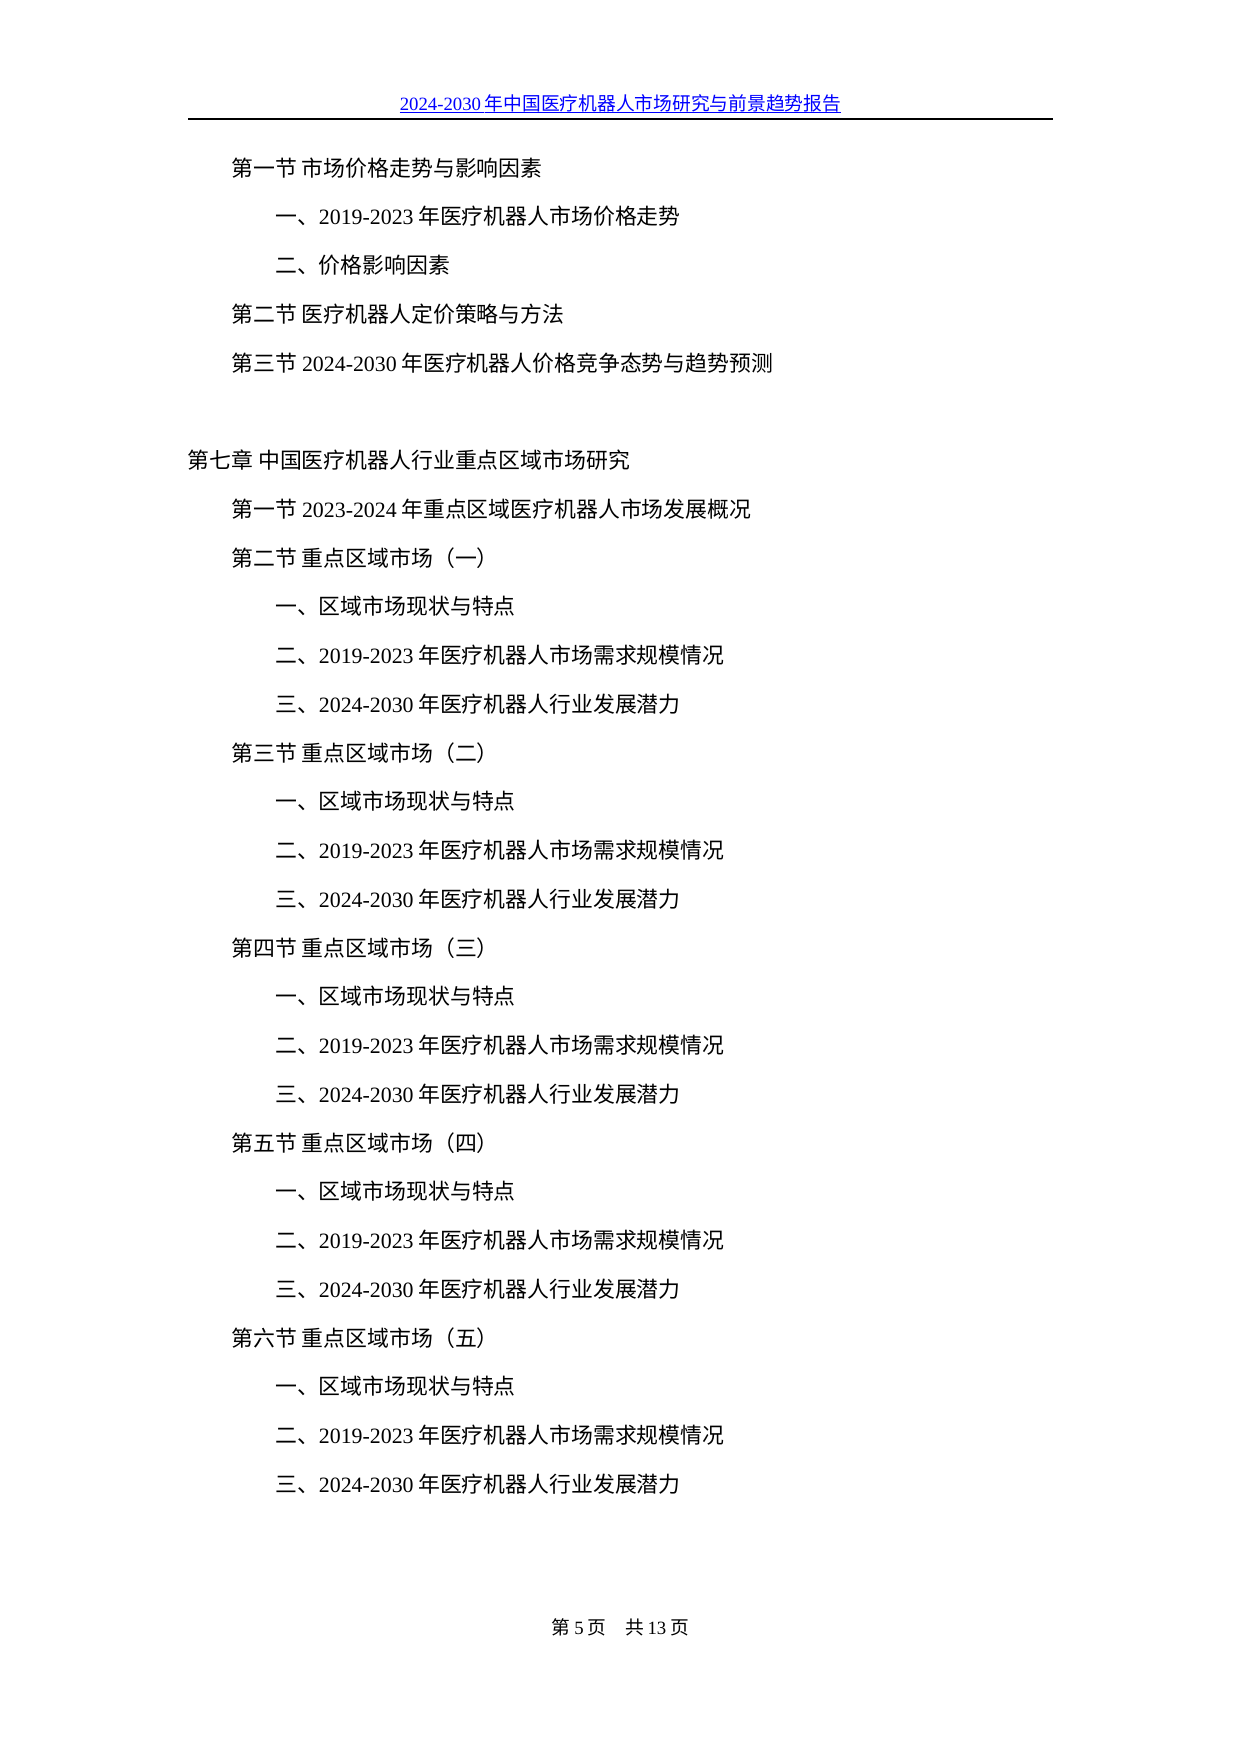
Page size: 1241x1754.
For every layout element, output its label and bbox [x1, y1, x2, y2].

text [187, 150, 1053, 1499]
